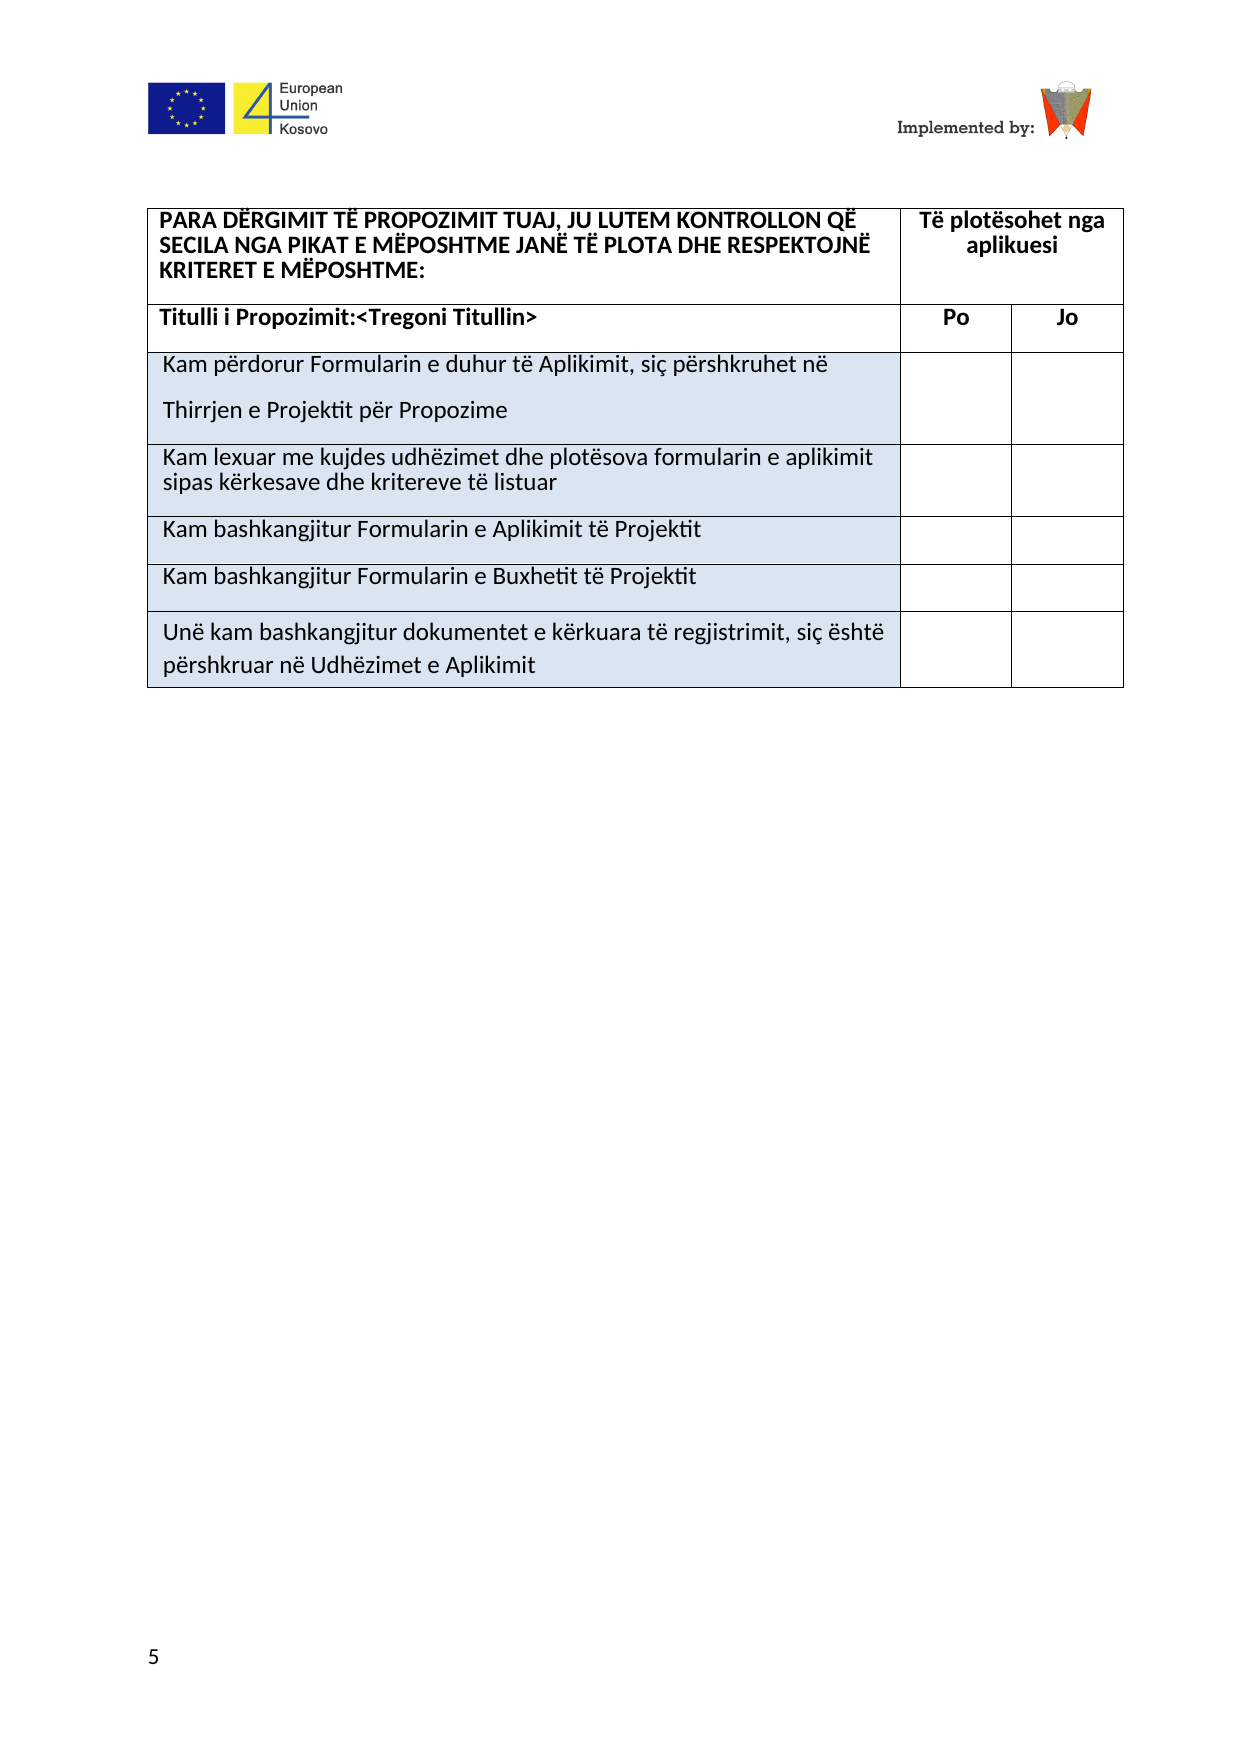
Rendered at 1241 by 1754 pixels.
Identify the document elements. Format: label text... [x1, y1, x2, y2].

table_cell [901, 445, 1011, 516]
table_cell [901, 353, 1011, 444]
table_cell Kam bashkangjitur Formularin e Buxhetit të Projektit [148, 565, 900, 611]
table_cell Titulli i Propozimit:<Tregoni Titullin> [148, 305, 900, 352]
table_cell [1012, 353, 1123, 444]
table_cell [1012, 612, 1123, 687]
table_cell [901, 517, 1011, 563]
table_cell Kam përdorur Formularin e duhur të Aplikimit, siç përshkruhet në Thirrjen e Projektit për Propozime [148, 353, 900, 444]
table_cell Po [901, 305, 1011, 352]
table_cell [1012, 517, 1123, 563]
table_cell [1012, 565, 1123, 611]
picture [147, 73, 1092, 146]
table_cell Kam lexuar me kujdes udhëzimet dhe plotësova formularin e aplikimit sipas kërkesave dhe kritereve të listuar [148, 445, 900, 516]
table_header Të plotësohet nga aplikuesi [901, 209, 1123, 304]
table_cell [901, 565, 1011, 611]
table_cell [1012, 445, 1123, 516]
table_cell Unë kam bashkangjitur dokumentet e kërkuara të regjistrimit, siç është përshkruar në Udhëzimet e Aplikimit [148, 612, 900, 687]
table_cell Jo [1012, 305, 1123, 352]
table_cell [901, 612, 1011, 687]
table_header PARA DËRGIMIT TË PROPOZIMIT TUAJ, JU LUTEM KONTROLLON QË SECILA NGA PIKAT E MËPOSHTME JANË TË PLOTA DHE RESPEKTOJNË KRITERET E MËPOSHTME: [148, 209, 900, 304]
table_cell Kam bashkangjitur Formularin e Aplikimit të Projektit [148, 517, 900, 563]
